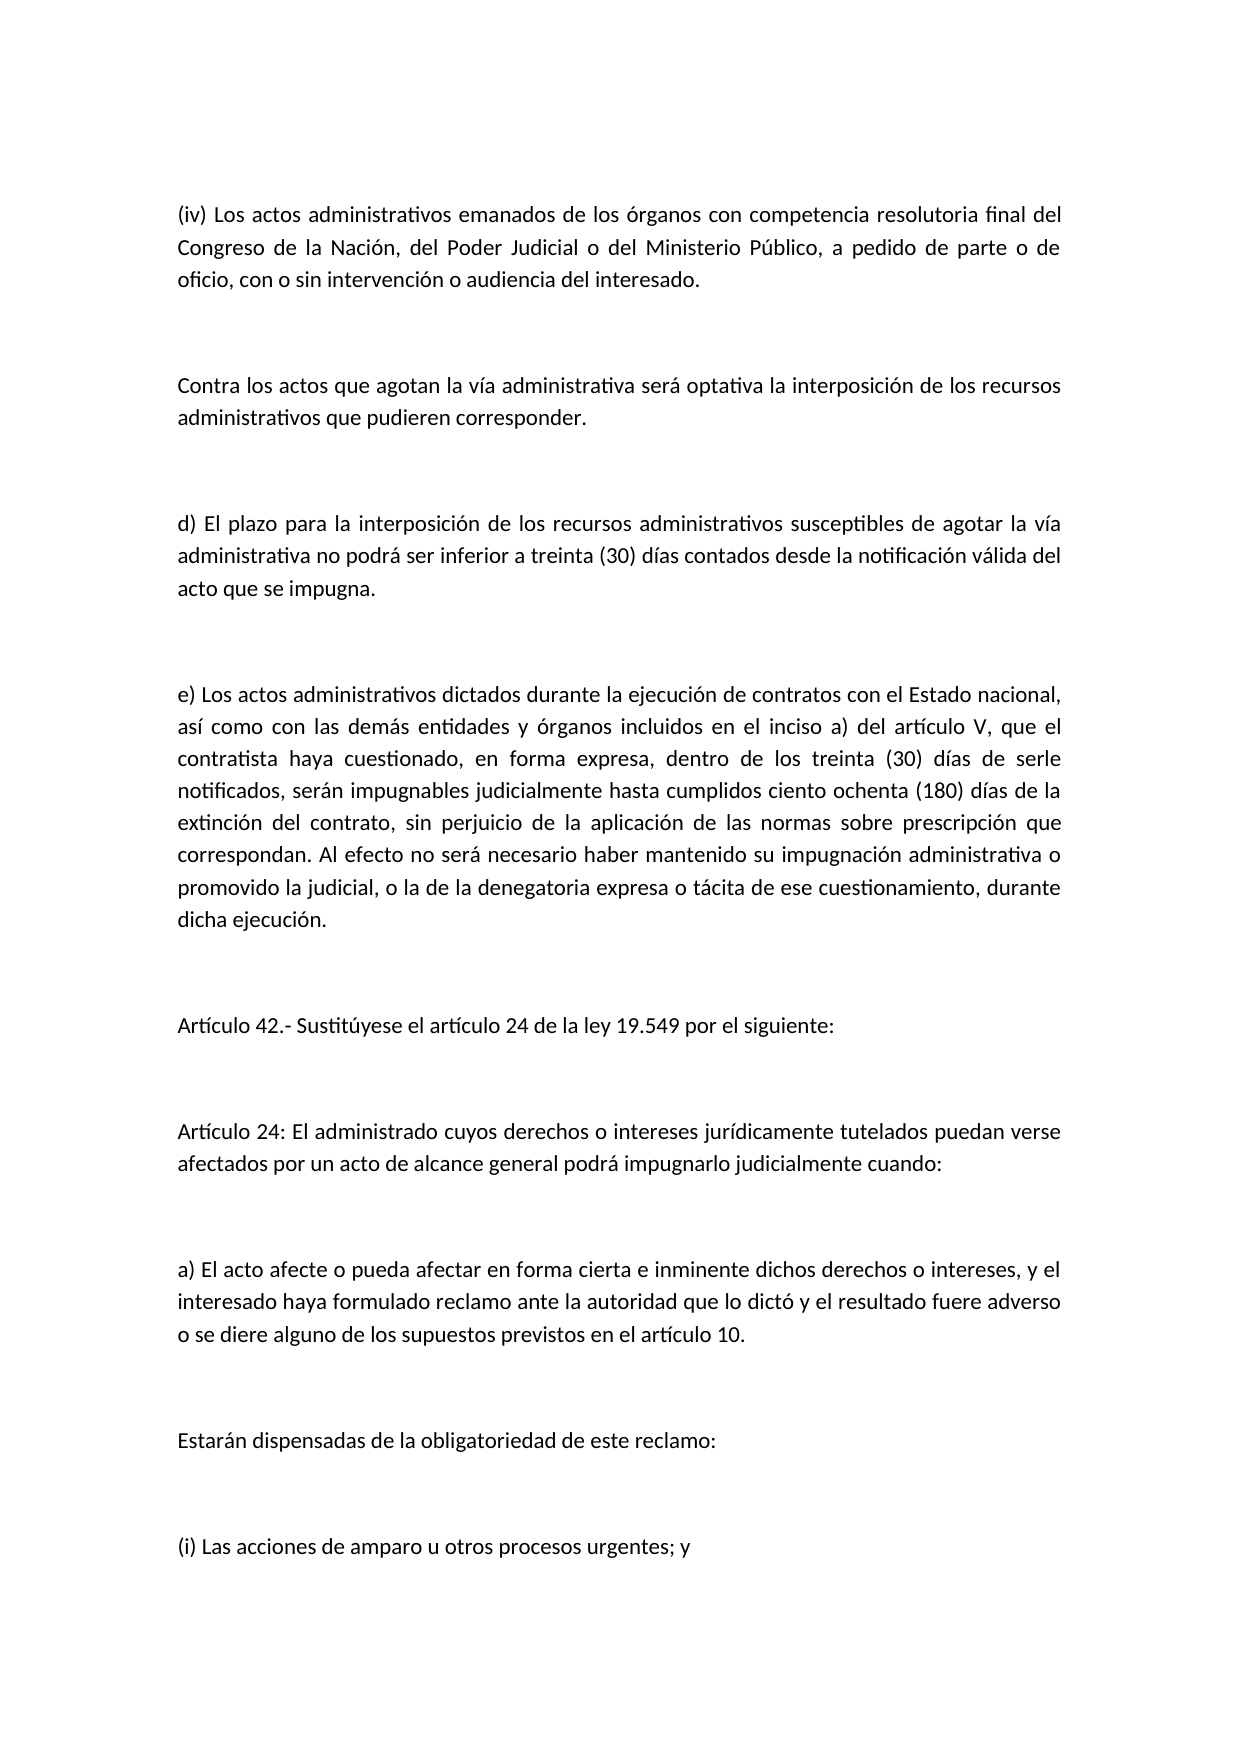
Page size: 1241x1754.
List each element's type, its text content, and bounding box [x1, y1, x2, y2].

text Contra los actos que agotan la vía administrativa será optativa la interposición de los recursos administrativos que pudieren corresponder. [177, 371, 1063, 431]
text d) El plazo para la interposición de los recursos administrativos susceptibles de agotar la vía administrativa no podrá ser inferior a treinta (30) días contados desde la notificación válida del acto que se impugna. [177, 509, 1063, 602]
text Artículo 24: El administrado cuyos derechos o intereses jurídicamente tutelados puedan verse afectados por un acto de alcance general podrá impugnarlo judicialmente cuando: [177, 1117, 1063, 1177]
text (iv) Los actos administrativos emanados de los órganos con competencia resolutoria final del Congreso de la Nación, del Poder Judicial o del Ministerio Público, a pedido de parte o de oficio, con o sin intervención o audiencia del interesado. [177, 201, 1063, 293]
text a) El acto afecte o pueda afectar en forma cierta e inminente dichos derechos o intereses, y el interesado haya formulado reclamo ante la autoridad que lo dictó y el resultado fuere adverso o se diere alguno de los supuestos previstos en el artículo 10. [177, 1255, 1063, 1348]
text Artículo 42.- Sustitúyese el artículo 24 de la ley 19.549 por el siguiente: [177, 1011, 1063, 1039]
text e) Los actos administrativos dictados durante la ejecución de contratos con el Estado nacional, así como con las demás entidades y órganos incluidos en el inciso a) del artículo V, que el contratista haya cuestionado, en forma expresa, dentro de los treinta (30) días de serle notificados, serán impugnables judicialmente hasta cumplidos ciento ochenta (180) días de la extinción del contrato, sin perjuicio de la aplicación de las normas sobre prescripción que correspondan. Al efecto no será necesario haber mantenido su impugnación administrativa o promovido la judicial, o la de la denegatoria expresa o tácita de ese cuestionamiento, durante dicha ejecución. [177, 680, 1063, 933]
text (i) Las acciones de amparo u otros procesos urgentes; y [177, 1532, 1063, 1560]
text Estarán dispensadas de la obligatoriedad de este reclamo: [177, 1426, 1063, 1454]
